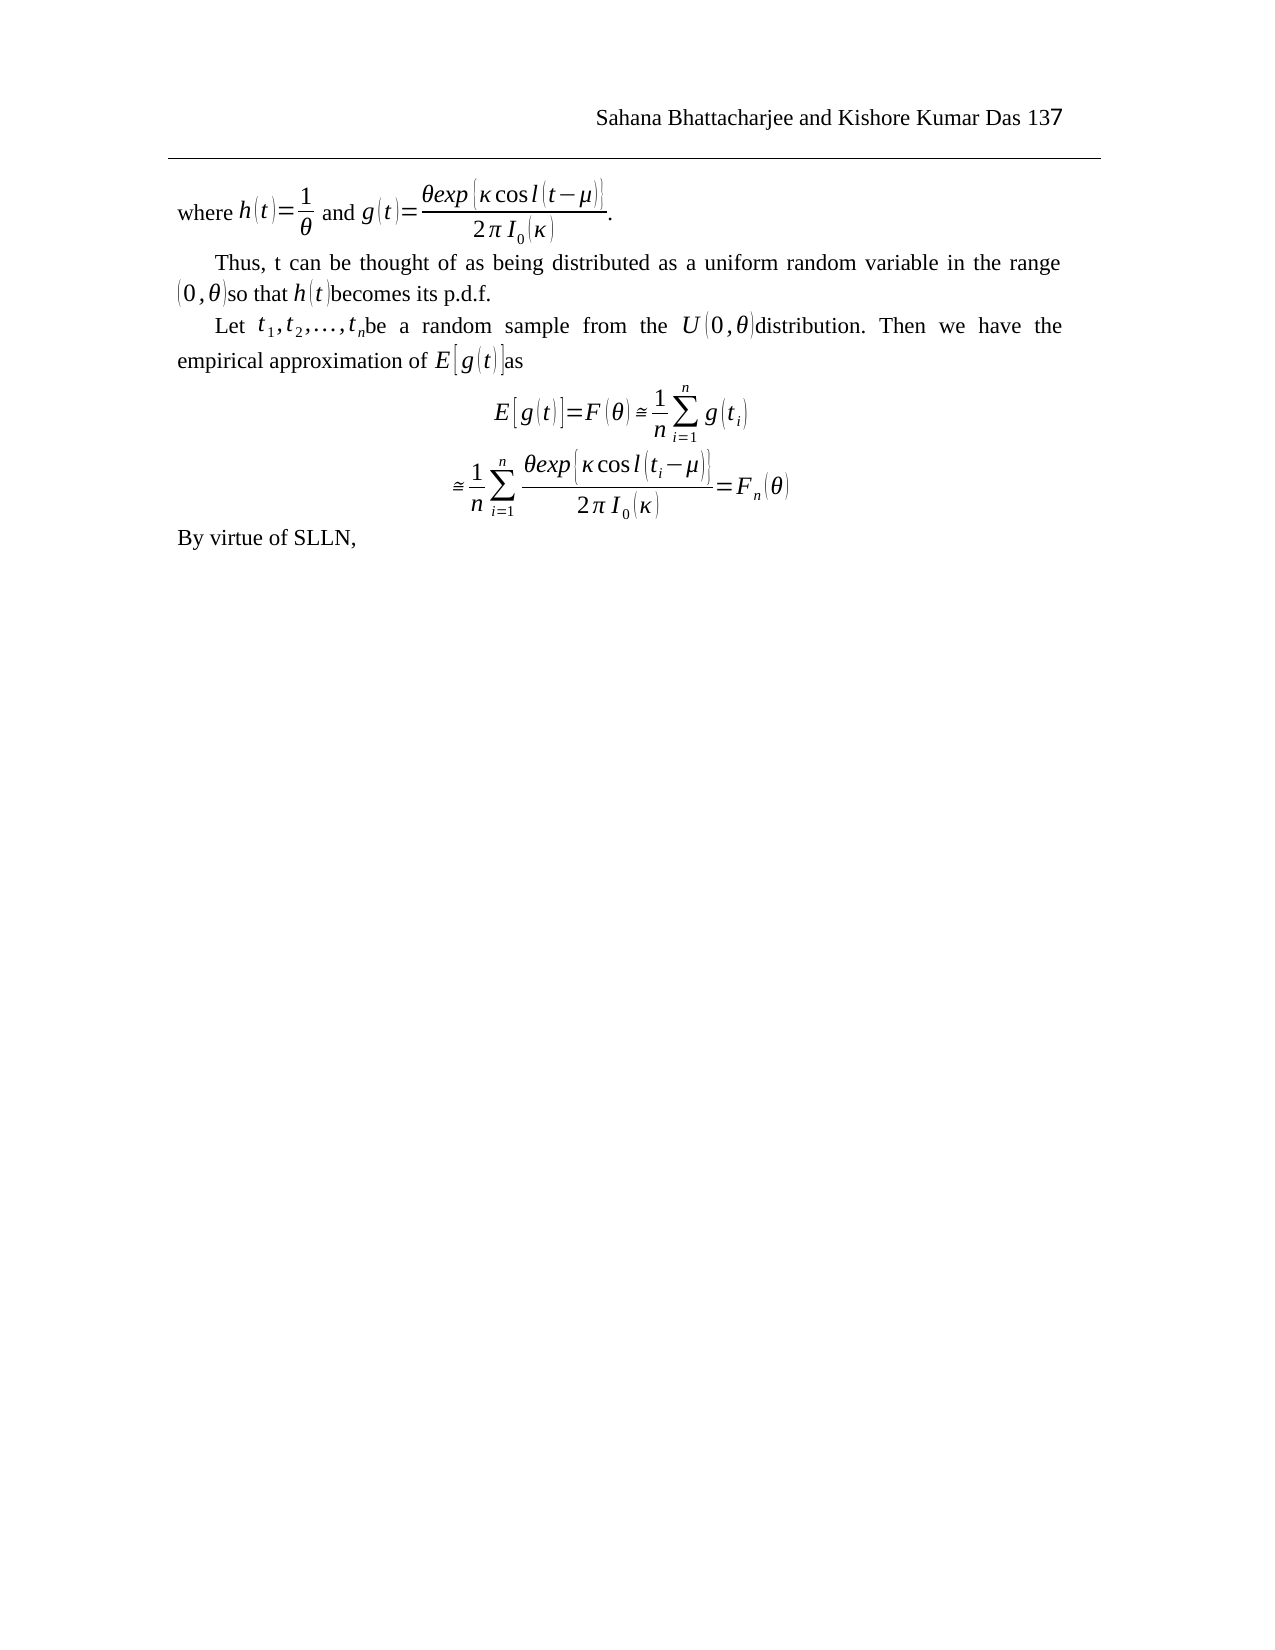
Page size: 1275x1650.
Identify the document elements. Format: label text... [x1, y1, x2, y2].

text where and . [177, 177, 1063, 247]
text By virtue of SLLN, [177, 524, 1063, 551]
text Let be a random sample from the distribution. Then we have the empirical approximation of as [177, 310, 1063, 377]
text Thus, t can be thought of as being distributed as a uniform random variable in the range so that becomes its p.d.f. [177, 249, 1063, 308]
